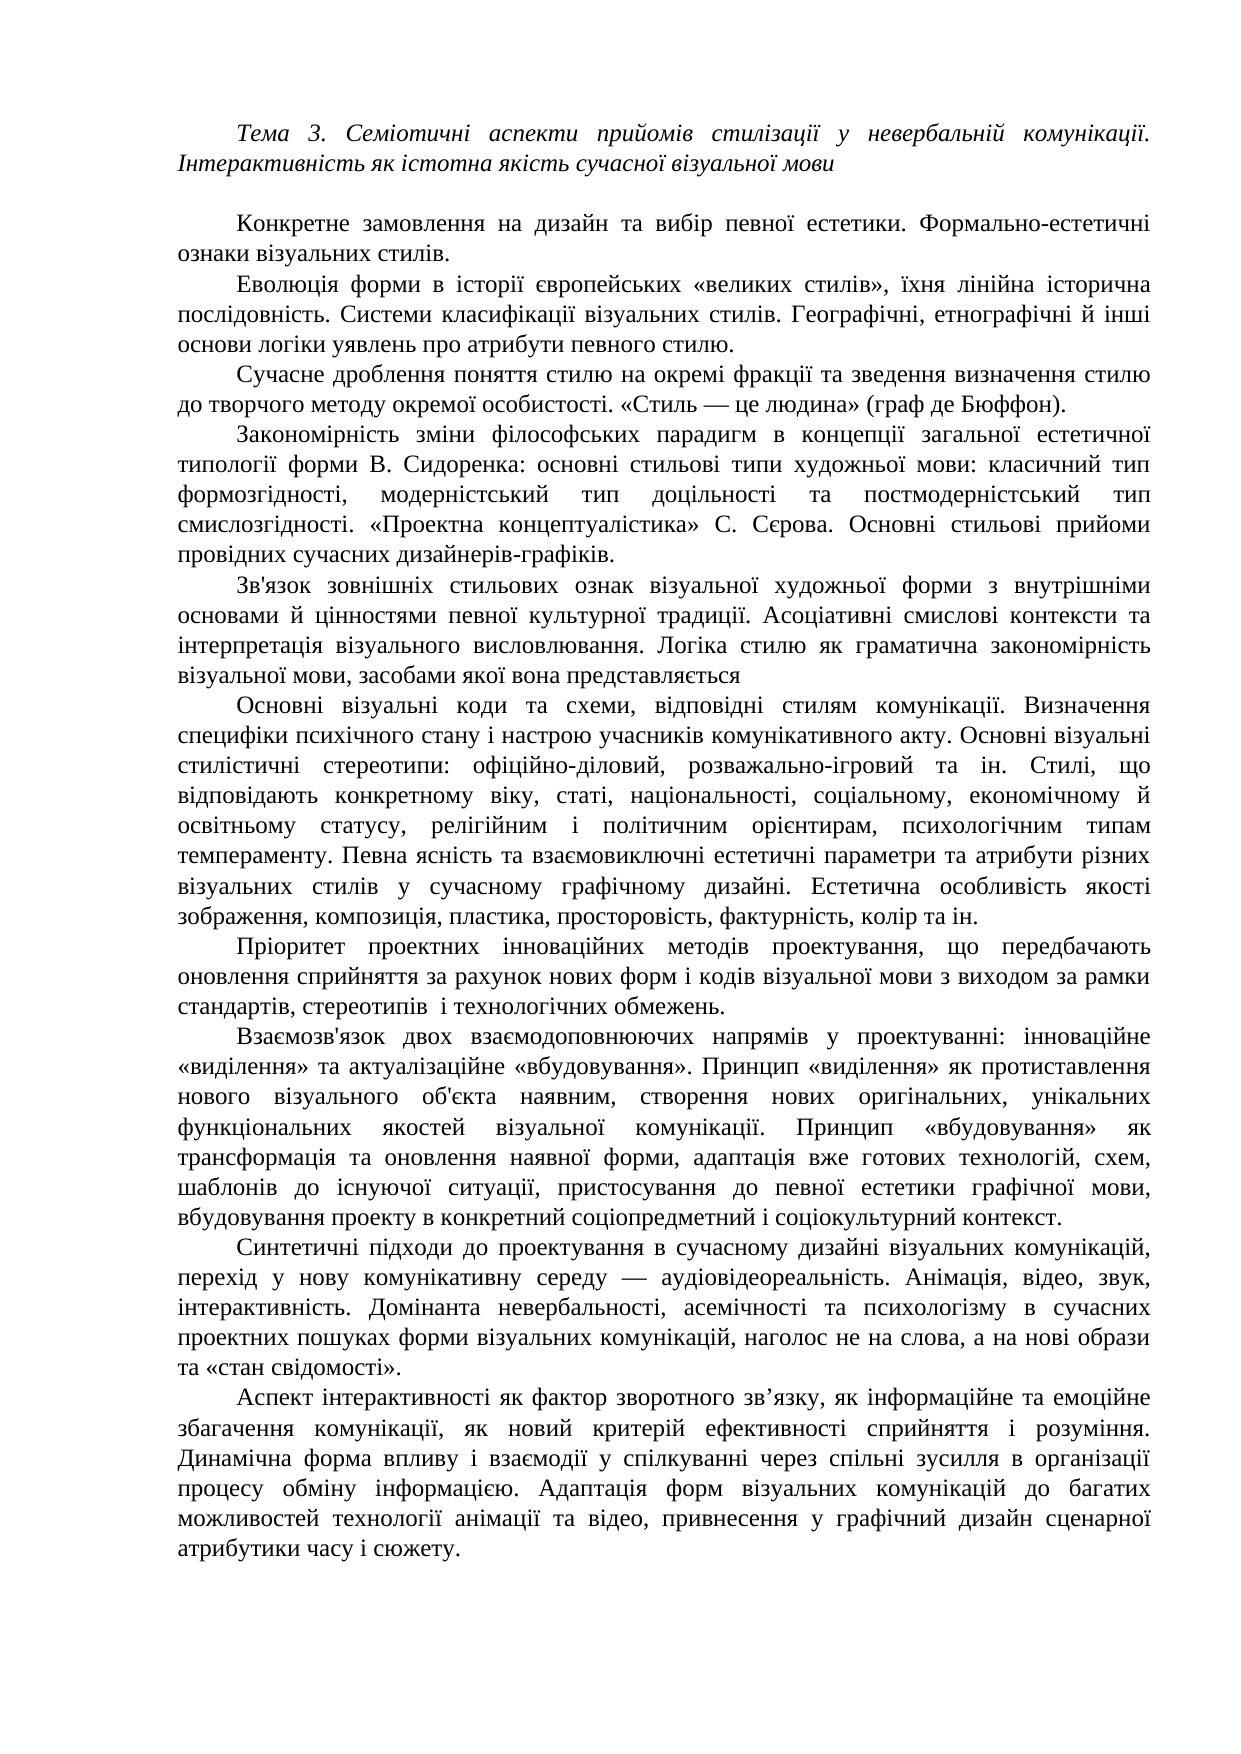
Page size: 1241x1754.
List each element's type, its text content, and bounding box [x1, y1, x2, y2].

text Тема 3. Семіотичні аспекти прийомів стилізації у невербальній комунікації. Інтерактивність як істотна якість сучасної візуальної мови [177, 118, 1152, 177]
text Конкретне замовлення на дизайн та вибір певної естетики. Формально-естетичні ознаки візуальних стилів. [177, 208, 1152, 267]
text Еволюція форми в історії європейських «великих стилів», їхня лінійна історична послідовність. Системи класифікації візуальних стилів. Географічні, етнографічні й інші основи логіки уявлень про атрибути певного стилю. [177, 269, 1152, 358]
text Аспект інтерактивності як фактор зворотного зв’язку, як інформаційне та емоційне збагачення комунікації, як новий критерій ефективності сприйняття і розуміння. Динамічна форма впливу і взаємодії у спілкуванні через спільні зусилля в організації процесу обміну інформацією. Адаптація форм візуальних комунікацій до багатих можливостей технології анімації та відео, привнесення у графічний дизайн сценарної атрибутики часу і сюжету. [177, 1382, 1152, 1562]
text Синтетичні підходи до проектування в сучасному дизайні візуальних комунікацій, перехід у нову комунікативну середу — аудіовідеореальність. Анімація, відео, звук, інтерактивність. Домінанта невербальності, асемічності та психологізму в сучасних проектних пошуках форми візуальних комунікацій, наголос не на слова, а на нові образи та «стан свідомості». [177, 1232, 1152, 1381]
text Взаємозв'язок двох взаємодоповнюючих напрямів у проектуванні: інноваційне «виділення» та актуалізаційне «вбудовування». Принцип «виділення» як протиставлення нового візуального об'єкта наявним, створення нових оригінальних, унікальних функціональних якостей візуальної комунікації. Принцип «вбудовування» як трансформація та оновлення наявної форми, адаптація вже готових технологій, схем, шаблонів до існуючої ситуації, пристосування до певної естетики графічної мови, вбудовування проекту в конкретний соціопредметний і соціокультурний контекст. [177, 1021, 1152, 1231]
text Сучасне дроблення поняття стилю на окремі фракції та зведення визначення стилю до творчого методу окремої особистості. «Стиль — це людина» (граф де Бюффон). [177, 359, 1152, 418]
text Закономірність зміни філософських парадигм в концепції загальної естетичної типології форми В. Сидоренка: основні стильові типи художньої мови: класичний тип формозгідності, модерністський тип доцільності та постмодерністський тип смислозгідності. «Проектна концептуалістика» С. Сєрова. Основні стильові прийоми провідних сучасних дизайнерів-графіків. [177, 419, 1152, 568]
text Основні візуальні коди та схеми, відповідні стилям комунікації. Визначення специфіки психічного стану і настрою учасників комунікативного акту. Основні візуальні стилістичні стереотипи: офіційно-діловий, розважально-ігровий та ін. Стилі, що відповідають конкретному віку, статі, національності, соціальному, економічному й освітньому статусу, релігійним і політичним орієнтирам, психологічним типам темпераменту. Певна ясність та взаємовиключні естетичні параметри та атрибути різних візуальних стилів у сучасному графічному дизайні. Естетична особливість якості зображення, композиція, пластика, просторовість, фактурність, колір та ін. [177, 690, 1152, 929]
text Пріоритет проектних інноваційних методів проектування, що передбачають оновлення сприйняття за рахунок нових форм і кодів візуальної мови з виходом за рамки стандартів, стереотипів і технологічних обмежень. [177, 931, 1152, 1020]
text Зв'язок зовнішніх стильових ознак візуальної художньої форми з внутрішніми основами й цінностями певної культурної традиції. Асоціативні смислові контексти та інтерпретація візуального висловлювання. Логіка стилю як граматична закономірність візуальної мови, засобами якої вона представляється [177, 570, 1152, 689]
